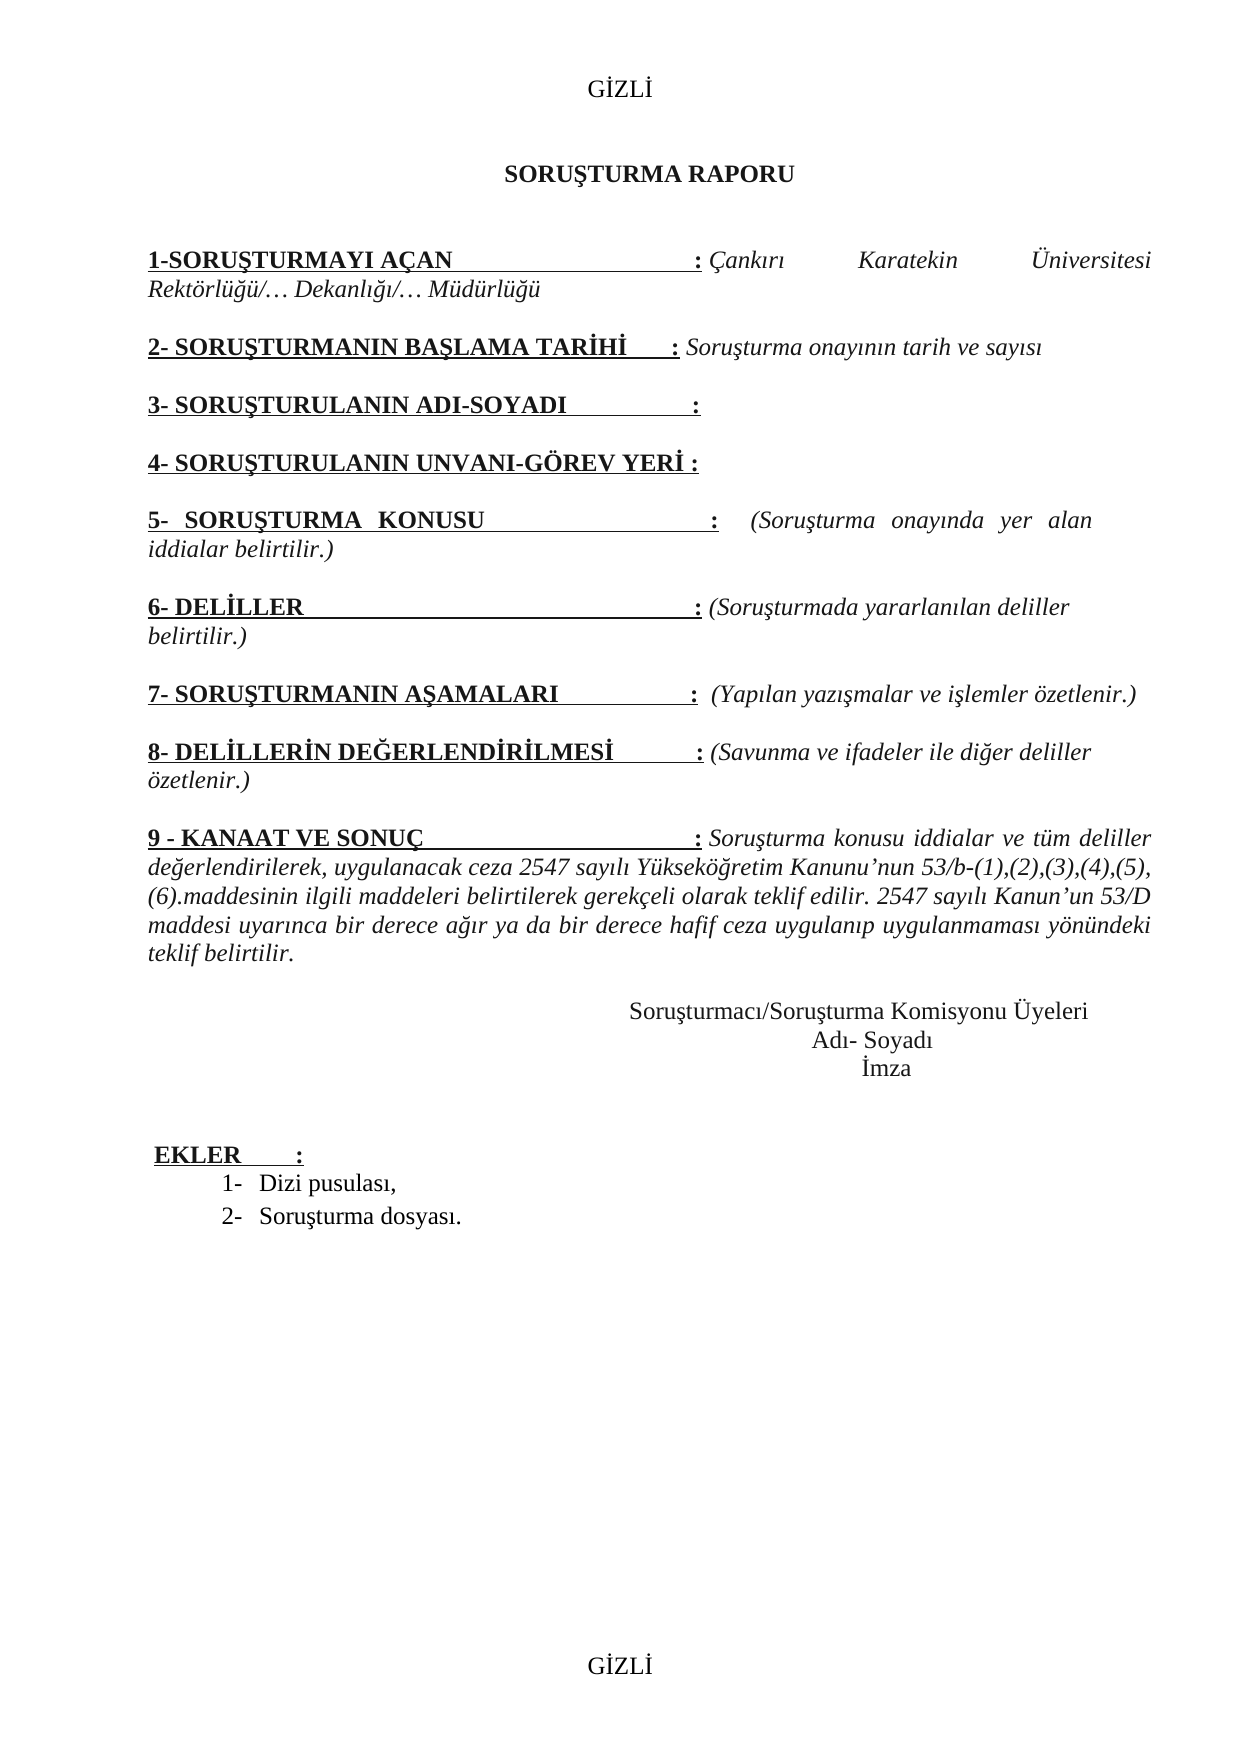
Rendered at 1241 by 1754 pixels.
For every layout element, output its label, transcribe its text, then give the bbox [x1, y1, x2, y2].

text 3- SORUŞTURULANIN ADI-SOYADI : [148, 390, 1152, 418]
list Dizi pusulası, [221, 1168, 1152, 1197]
text 9 - KANAAT VE SONUÇ : Soruşturma konusu iddialar ve tüm deliller değerlendirilerek, uygulanacak ceza 2547 sayılı Yükseköğretim Kanunu’nun 53/b-(1),(2),(3),(4),(5),(6).maddesinin ilgili maddeleri belirtilerek gerekçeli olarak teklif edilir. 2547 sayılı Kanun’un 53/D maddesi uyarınca bir derece ağır ya da bir derece hafif ceza uygulanıp uygulanmaması yönündeki teklif belirtilir. [148, 823, 1152, 967]
text 6- DELİLLER : (Soruşturmada yararlanılan deliller belirtilir.) [148, 592, 1152, 650]
text 4- SORUŞTURULANIN UNVANI-GÖREV YERİ : [148, 448, 1152, 476]
list Soruşturma dosyası. [221, 1201, 1152, 1230]
text 1-SORUŞTURMAYI AÇAN : Çankırı Karatekin Üniversitesi Rektörlüğü/… Dekanlığı/… Müdürlüğü [148, 246, 1152, 303]
text 8- DELİLLERİN DEĞERLENDİRİLMESİ : (Savunma ve ifadeler ile diğer deliller özetlenir.) [148, 737, 1152, 794]
text 2- SORUŞTURMANIN BAŞLAMA TARİHİ : Soruşturma onayının tarih ve sayısı [148, 332, 1152, 361]
text İmza [738, 1053, 1152, 1082]
text 7- SORUŞTURMANIN AŞAMALARI : (Yapılan yazışmalar ve işlemler özetlenir.) [148, 679, 1152, 708]
text Soruşturmacı/Soruşturma Komisyonu Üyeleri [148, 996, 1152, 1025]
text 5- SORUŞTURMA KONUSU : (Soruşturma onayında yer alan iddialar belirtilir.) [148, 506, 1093, 563]
text SORUŞTURMA RAPORU [148, 159, 1152, 188]
text Adı- Soyadı [738, 1025, 1152, 1053]
text EKLER : [148, 1140, 1152, 1168]
